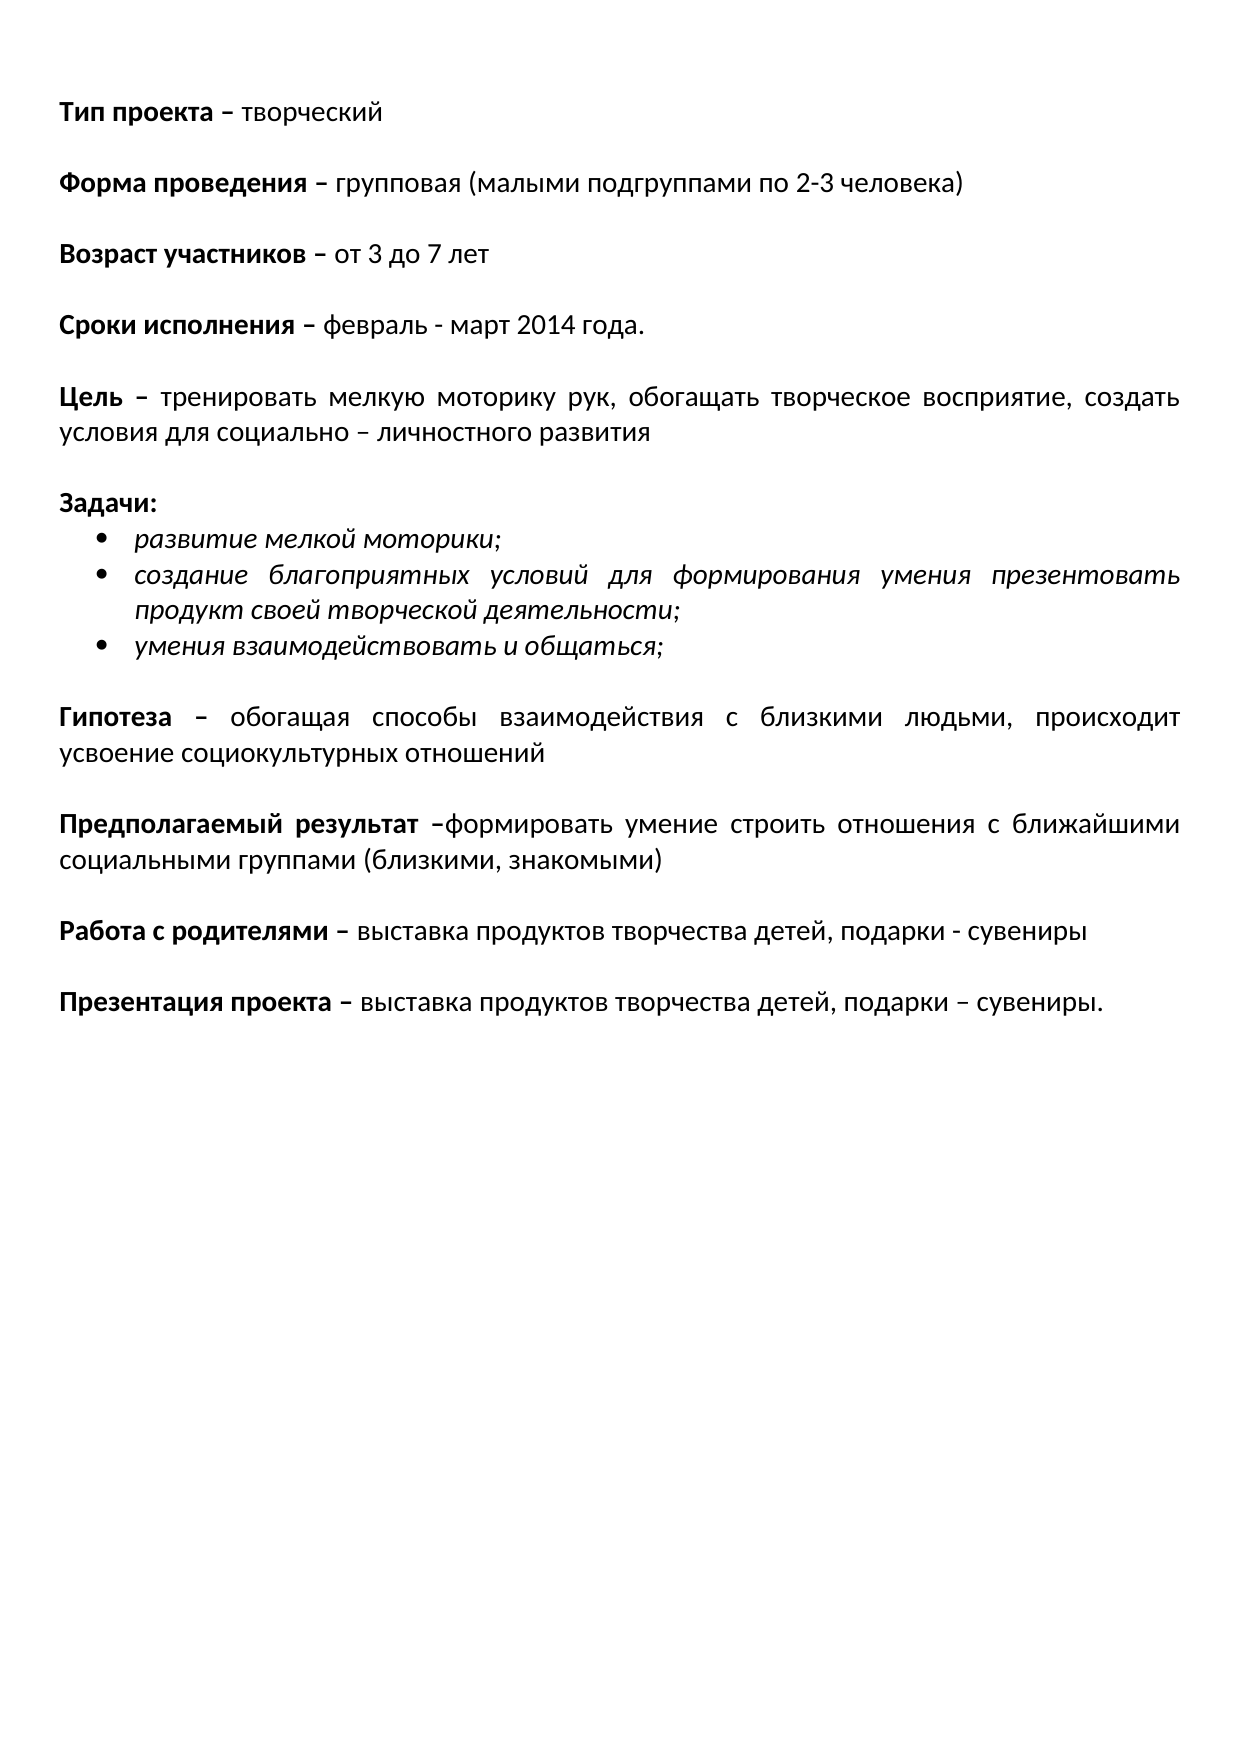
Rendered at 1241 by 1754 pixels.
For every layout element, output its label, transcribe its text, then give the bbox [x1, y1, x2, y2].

list создание благоприятных условий для формирования умения презентовать продукт своей творческой деятельности; [97, 556, 1181, 627]
list развитие мелкой моторики; [97, 520, 1181, 556]
text Форма проведения – групповая (малыми подгруппами по 2-3 человека) [59, 164, 1181, 199]
text Гипотеза – обогащая способы взаимодействия с близкими людьми, происходит усвоение социокультурных отношений [59, 698, 1181, 769]
text Тип проекта – творческий [59, 93, 1181, 128]
text Цель – тренировать мелкую моторику рук, обогащать творческое восприятие, создать условия для социально – личностного развития [59, 378, 1181, 449]
text Возраст участников – от 3 до 7 лет [59, 235, 1181, 271]
text Сроки исполнения – февраль - март 2014 года. [59, 306, 1181, 342]
text Задачи: [59, 484, 1181, 520]
text Презентация проекта – выставка продуктов творчества детей, подарки – сувениры. [59, 983, 1181, 1019]
text Предполагаемый результат –формировать умение строить отношения с ближайшими социальными группами (близкими, знакомыми) [59, 805, 1181, 876]
text Работа с родителями – выставка продуктов творчества детей, подарки - сувениры [59, 912, 1181, 948]
list умения взаимодействовать и общаться; [97, 627, 1181, 663]
